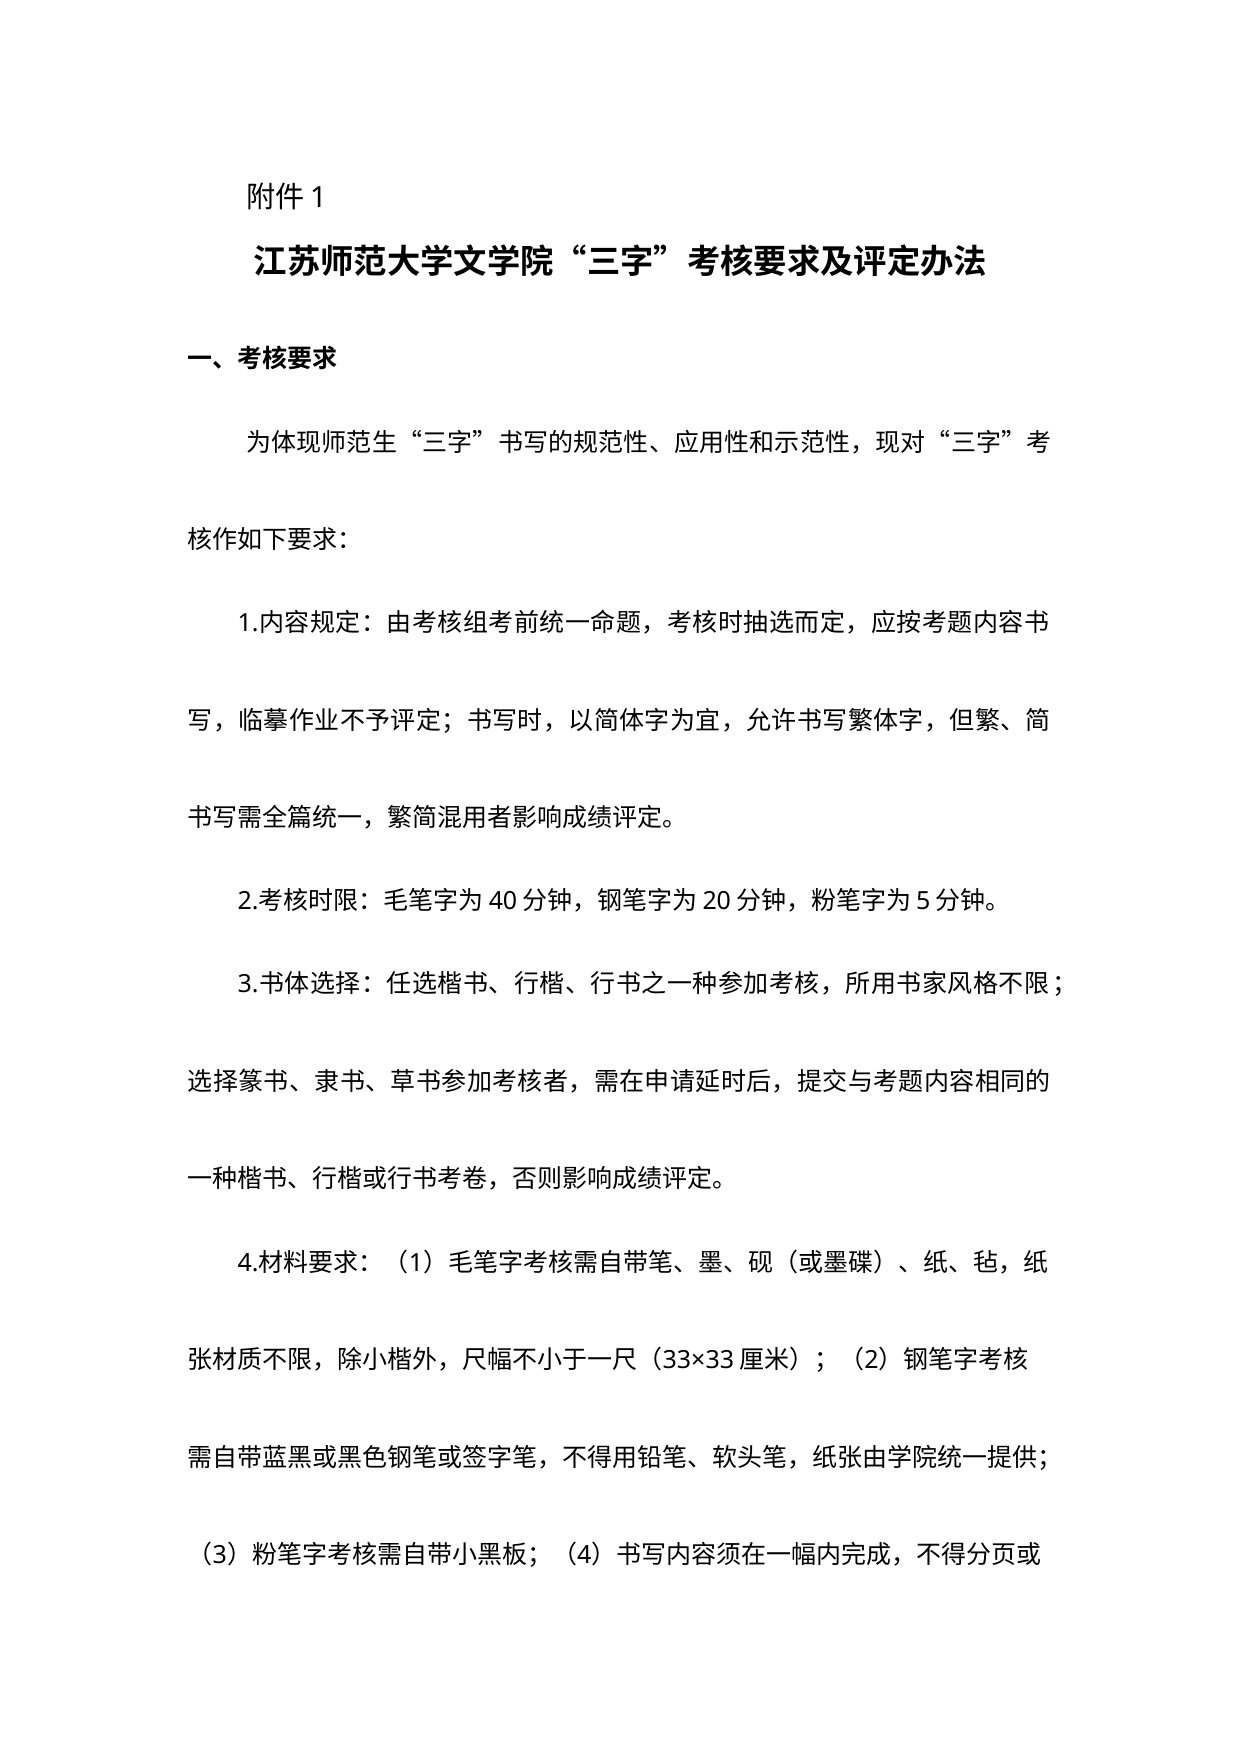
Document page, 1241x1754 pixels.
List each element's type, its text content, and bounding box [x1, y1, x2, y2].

text 附件1 [187, 162, 1053, 227]
text 2.考核时限：毛笔字为40分钟，钢笔字为20分钟，粉笔字为5分钟。 [187, 866, 1053, 931]
text 1.内容规定：由考核组考前统一命题，考核时抽选而定，应按考题内容书写，临摹作业不予评定；书写时，以简体字为宜，允许书写繁体字，但繁、简书写需全篇统一，繁简混用者影响成绩评定。 [187, 588, 1053, 848]
text 3.书体选择：任选楷书、行楷、行书之一种参加考核，所用书家风格不限；选择篆书、隶书、草书参加考核者，需在申请延时后，提交与考题内容相同的一种楷书、行楷或行书考卷，否则影响成绩评定。 [187, 949, 1053, 1209]
text 一、考核要求 [187, 324, 1053, 389]
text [187, 1228, 1053, 1585]
text 为体现师范生“三字”书写的规范性、应用性和示范性，现对“三字”考核作如下要求： [187, 408, 1053, 570]
text 江苏师范大学文学院“三字”考核要求及评定办法 [187, 227, 1053, 292]
